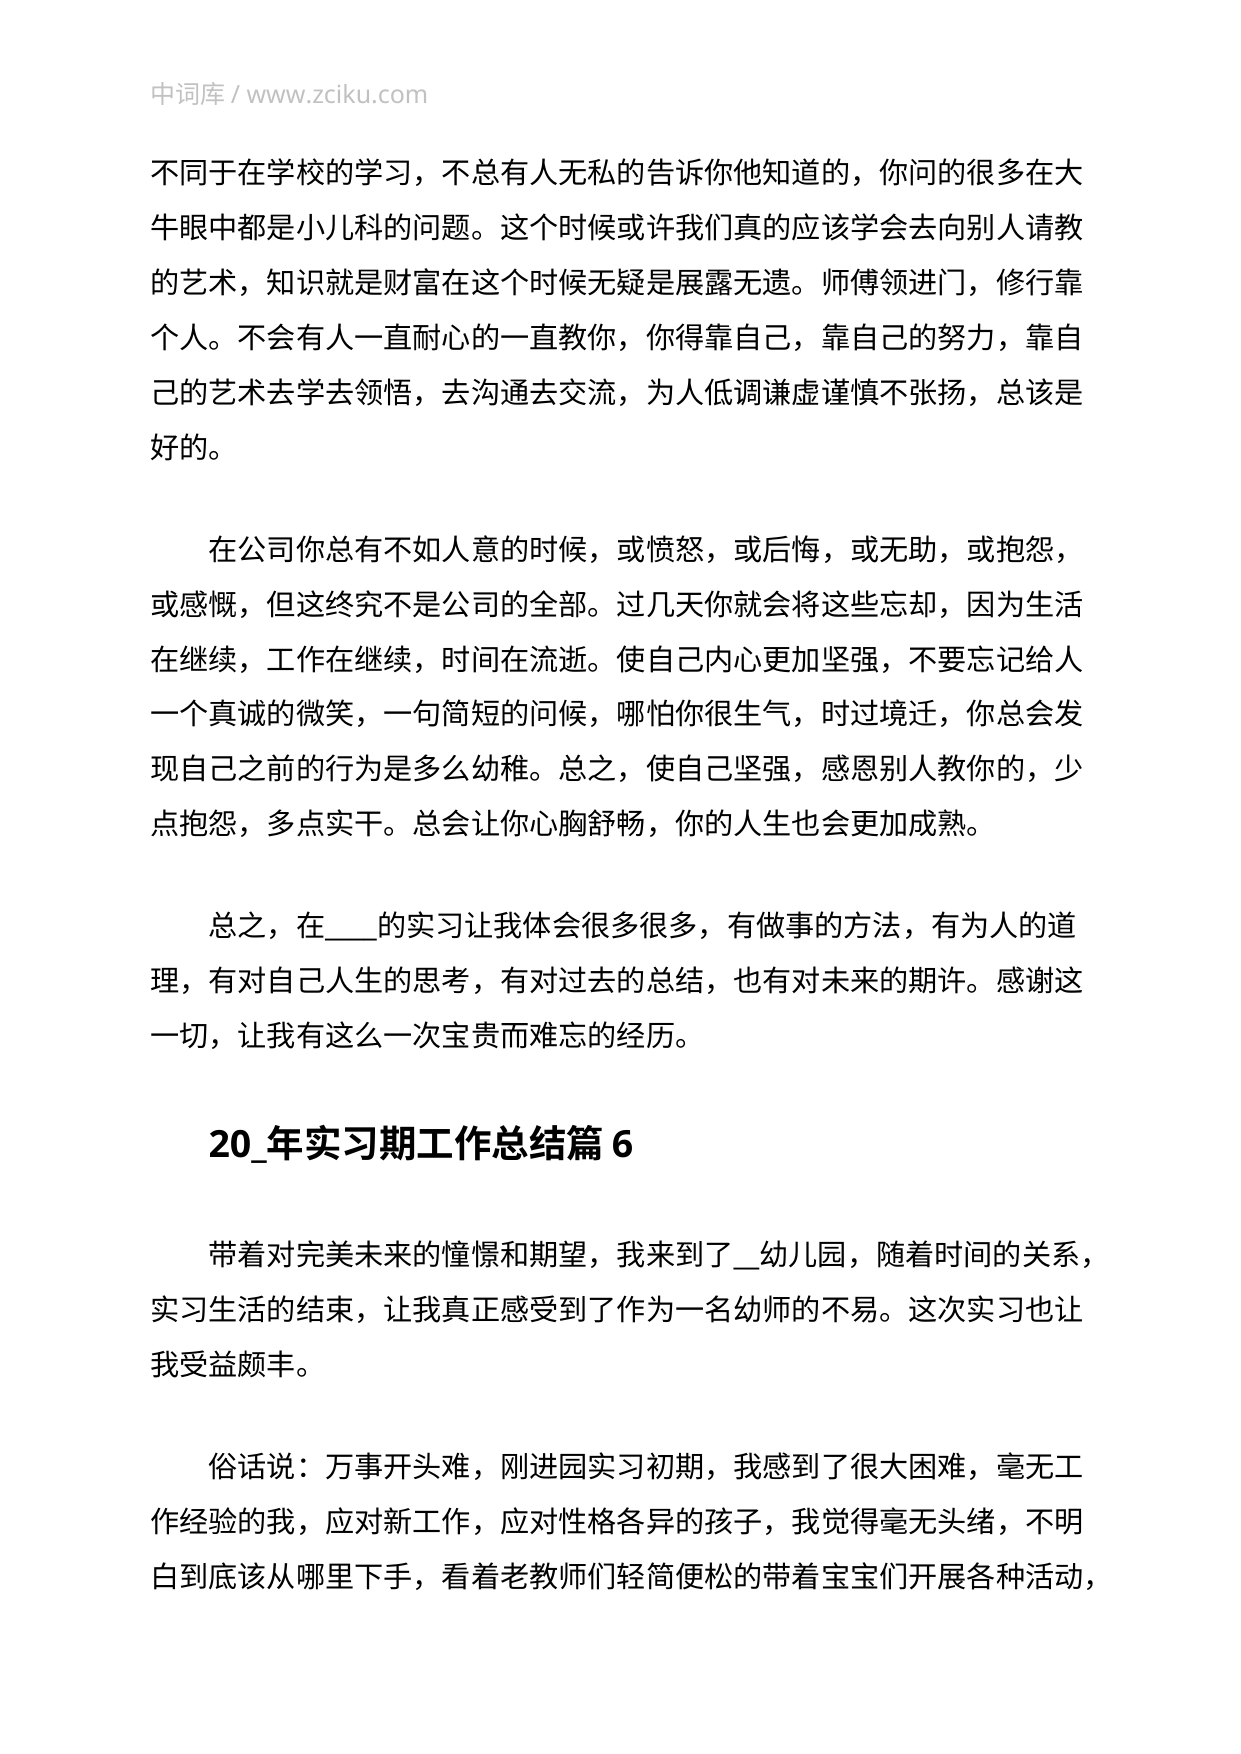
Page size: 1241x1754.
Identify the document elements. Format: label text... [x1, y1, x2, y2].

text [150, 150, 1090, 467]
text 20_年实习期工作总结篇6 [150, 1114, 1090, 1169]
text 总之，在____的实习让我体会很多很多，有做事的方法，有为人的道理，有对自己人生的思考，有对过去的总结，也有对未来的期许。感谢这一切，让我有这么一次宝贵而难忘的经历。 [150, 902, 1090, 1055]
text 在公司你总有不如人意的时候，或愤怒，或后悔，或无助，或抱怨，或感慨，但这终究不是公司的全部。过几天你就会将这些忘却，因为生活在继续，工作在继续，时间在流逝。使自己内心更加坚强，不要忘记给人一个真诚的微笑，一句简短的问候，哪怕你很生气，时过境迁，你总会发现自己之前的行为是多么幼稚。总之，使自己坚强，感恩别人教你的，少点抱怨，多点实干。总会让你心胸舒畅，你的人生也会更加成熟。 [150, 526, 1090, 843]
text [150, 1443, 1090, 1596]
text 带着对完美未来的憧憬和期望，我来到了__幼儿园，随着时间的关系，实习生活的结束，让我真正感受到了作为一名幼师的不易。这次实习也让我受益颇丰。 [150, 1232, 1090, 1384]
